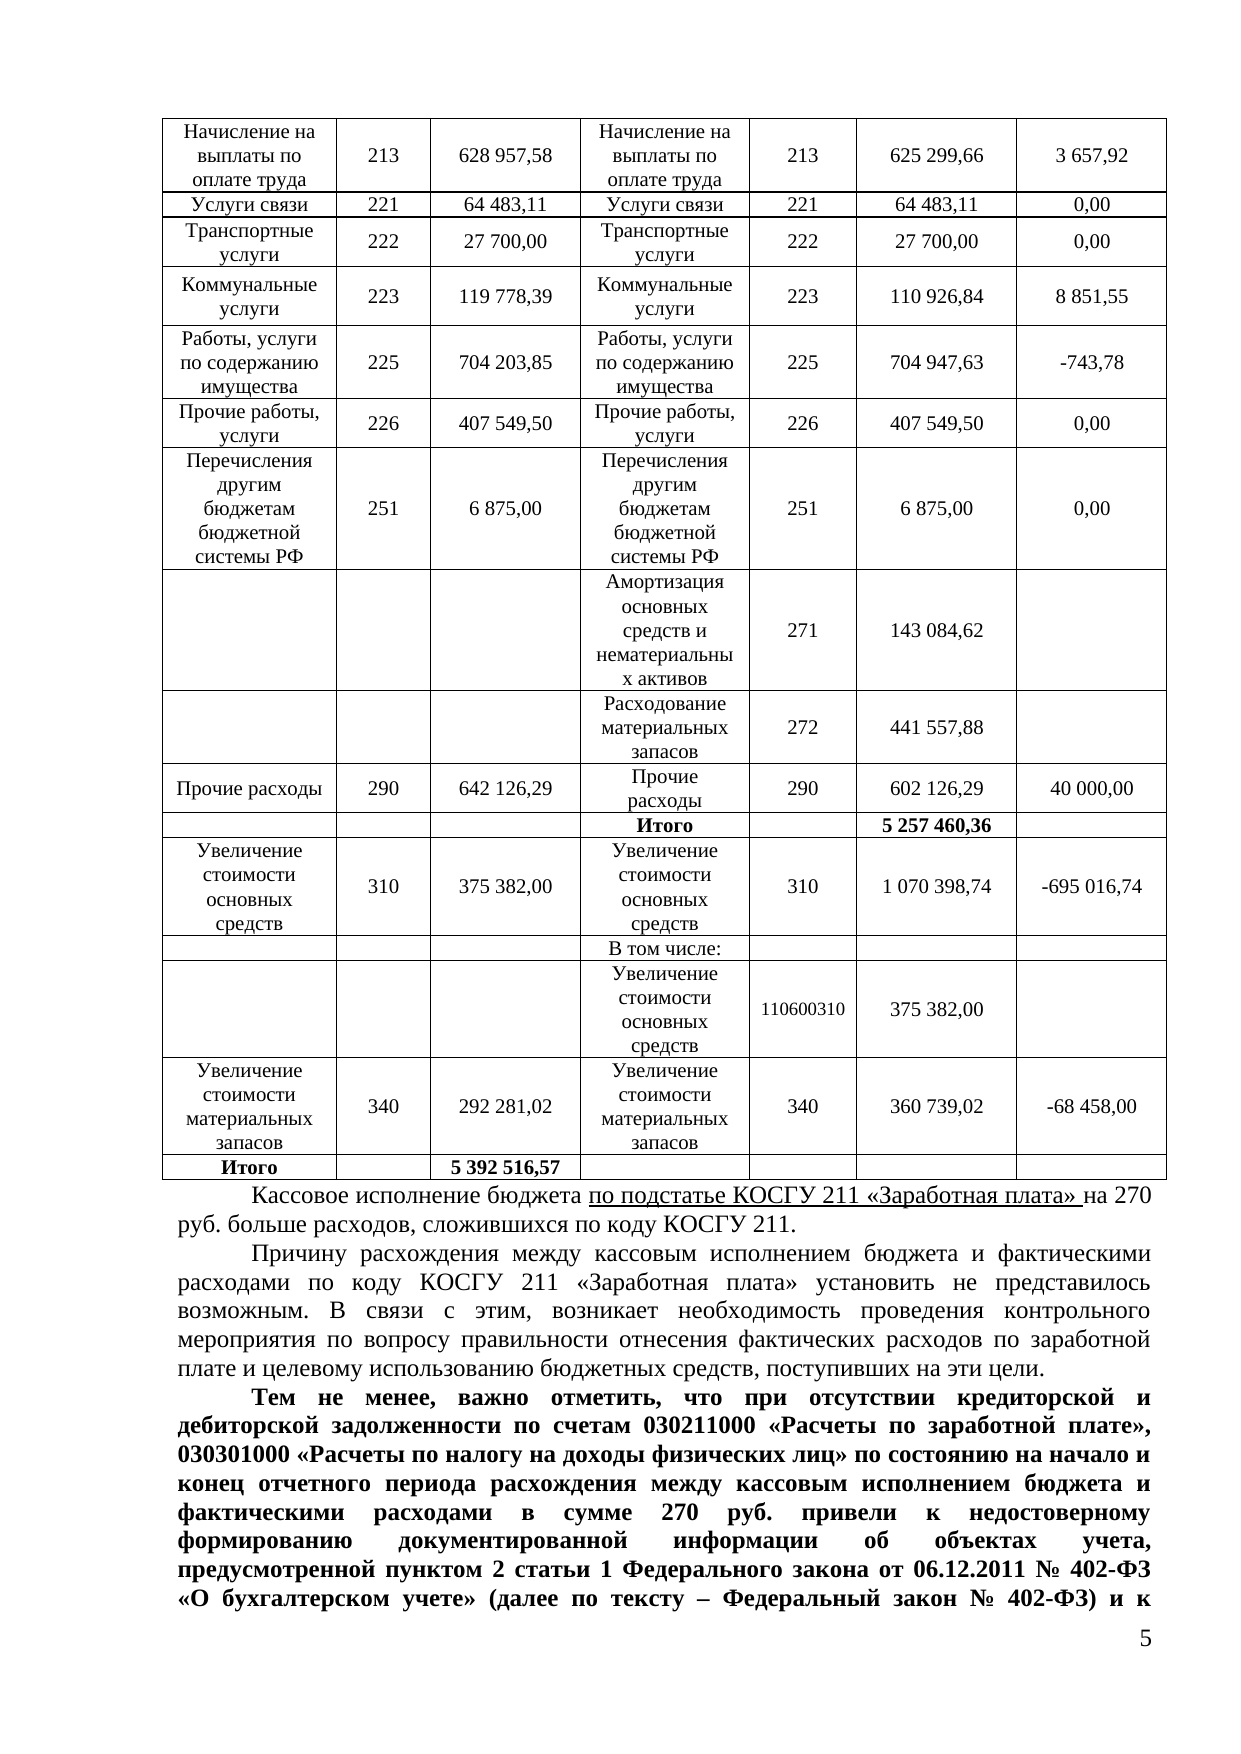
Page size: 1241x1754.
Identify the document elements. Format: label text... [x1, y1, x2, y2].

table_cell [163, 961, 336, 1057]
table_cell -68 458,00 [1017, 1058, 1166, 1154]
table_cell [163, 691, 336, 763]
table_cell [1017, 691, 1166, 763]
table_cell [857, 936, 1016, 960]
table_cell Начисление на выплаты по оплате труда [581, 119, 749, 191]
table_cell Увеличение стоимости основных средств [163, 838, 336, 934]
table_cell 222 [337, 218, 430, 266]
table_cell Работы, услуги по содержанию имущества [163, 326, 336, 398]
table_cell 222 [750, 218, 856, 266]
table_cell Услуги связи [163, 193, 336, 216]
table_cell 0,00 [1017, 193, 1166, 216]
table_cell 143 084,62 [857, 570, 1016, 690]
table_cell 251 [750, 448, 856, 568]
table_cell [337, 961, 430, 1057]
table_cell 292 281,02 [431, 1058, 580, 1154]
table_cell 642 126,29 [431, 764, 580, 812]
table_cell [431, 691, 580, 763]
text Причину расхождения между кассовым исполнением бюджета и фактическими расходами по коду КОСГУ 211 «Заработная плата» установить не представилось возможным. В связи с этим, возникает необходимость проведения контрольного мероприятия по вопросу правильности отнесения фактических расходов по заработной плате и целевому использованию бюджетных средств, поступивших на эти цели. [177, 1238, 1152, 1382]
table_cell [431, 936, 580, 960]
table_cell 221 [337, 193, 430, 216]
table_cell [750, 1155, 856, 1179]
table_cell [750, 936, 856, 960]
table_cell 40 000,00 [1017, 764, 1166, 812]
table_cell Увеличение стоимости материальных запасов [581, 1058, 749, 1154]
table_cell Прочие расходы [163, 764, 336, 812]
table_cell 272 [750, 691, 856, 763]
table_cell 310 [750, 838, 856, 934]
table_cell 27 700,00 [431, 218, 580, 266]
table_cell -695 016,74 [1017, 838, 1166, 934]
table_cell [337, 691, 430, 763]
table_cell 3 657,92 [1017, 119, 1166, 191]
table_cell [857, 1155, 1016, 1179]
table_cell 290 [337, 764, 430, 812]
table_cell 290 [750, 764, 856, 812]
table_cell 213 [337, 119, 430, 191]
table_cell [337, 936, 430, 960]
table_cell 407 549,50 [857, 399, 1016, 447]
table_cell В том числе: [581, 936, 749, 960]
table_cell Увеличение стоимости материальных запасов [163, 1058, 336, 1154]
table_cell 1 070 398,74 [857, 838, 1016, 934]
table_cell [337, 1155, 430, 1179]
table_cell 0,00 [1017, 399, 1166, 447]
table_cell 226 [337, 399, 430, 447]
table_cell 110 926,84 [857, 267, 1016, 325]
table_cell [581, 1155, 749, 1179]
table_cell [337, 813, 430, 837]
table_cell [163, 936, 336, 960]
table_cell Итого [581, 813, 749, 837]
table_cell [431, 813, 580, 837]
table_cell Перечисления другим бюджетам бюджетной системы РФ [163, 448, 336, 568]
table_cell Расходование материальных запасов [581, 691, 749, 763]
table_cell 225 [750, 326, 856, 398]
table_cell Начисление на выплаты по оплате труда [163, 119, 336, 191]
table_cell 110600310 [750, 961, 856, 1057]
table_cell 0,00 [1017, 448, 1166, 568]
table_cell Прочие работы, услуги [163, 399, 336, 447]
table_cell [163, 813, 336, 837]
table_cell Услуги связи [581, 193, 749, 216]
table_cell 226 [750, 399, 856, 447]
table_cell [1017, 936, 1166, 960]
table_cell 360 739,02 [857, 1058, 1016, 1154]
table_cell 8 851,55 [1017, 267, 1166, 325]
table_cell Коммунальные услуги [581, 267, 749, 325]
table_cell 407 549,50 [431, 399, 580, 447]
table_cell 625 299,66 [857, 119, 1016, 191]
table_cell 64 483,11 [431, 193, 580, 216]
table_cell 6 875,00 [857, 448, 1016, 568]
table_cell 223 [337, 267, 430, 325]
table_cell 704 947,63 [857, 326, 1016, 398]
table_cell [163, 570, 336, 690]
table_cell 271 [750, 570, 856, 690]
table_cell 27 700,00 [857, 218, 1016, 266]
table_cell 340 [750, 1058, 856, 1154]
table_cell 375 382,00 [857, 961, 1016, 1057]
table_cell [1017, 961, 1166, 1057]
table_cell 223 [750, 267, 856, 325]
table_cell Прочие расходы [581, 764, 749, 812]
table_cell 64 483,11 [857, 193, 1016, 216]
table_cell Увеличение стоимости основных средств [581, 838, 749, 934]
table_cell 602 126,29 [857, 764, 1016, 812]
table_cell 225 [337, 326, 430, 398]
table_cell 628 957,58 [431, 119, 580, 191]
table_cell [1017, 570, 1166, 690]
table_cell [337, 570, 430, 690]
table_cell 119 778,39 [431, 267, 580, 325]
table_cell [750, 813, 856, 837]
text Кассовое исполнение бюджета по подстатье КОСГУ 211 «Заработная плата» на 270 руб. больше расходов, сложившихся по коду КОСГУ 211. [177, 1180, 1152, 1238]
table_cell Работы, услуги по содержанию имущества [581, 326, 749, 398]
table_cell 375 382,00 [431, 838, 580, 934]
table_cell Итого [163, 1155, 336, 1179]
table_cell Прочие работы, услуги [581, 399, 749, 447]
table_cell 5 392 516,57 [431, 1155, 580, 1179]
table_cell 251 [337, 448, 430, 568]
table_cell 340 [337, 1058, 430, 1154]
table_cell Перечисления другим бюджетам бюджетной системы РФ [581, 448, 749, 568]
table_cell [431, 570, 580, 690]
table_cell 221 [750, 193, 856, 216]
table_cell [431, 961, 580, 1057]
table_cell 310 [337, 838, 430, 934]
table_cell 0,00 [1017, 218, 1166, 266]
table_cell Коммунальные услуги [163, 267, 336, 325]
table_cell [1017, 1155, 1166, 1179]
table_cell 5 257 460,36 [857, 813, 1016, 837]
table_cell -743,78 [1017, 326, 1166, 398]
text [177, 1382, 1152, 1612]
table_cell Амортизация основных средств и нематериальных активов [581, 570, 749, 690]
table_cell [1017, 813, 1166, 837]
table_cell 6 875,00 [431, 448, 580, 568]
table_cell 704 203,85 [431, 326, 580, 398]
table_cell Транспортные услуги [581, 218, 749, 266]
table_cell 213 [750, 119, 856, 191]
table_cell 441 557,88 [857, 691, 1016, 763]
table_cell Транспортные услуги [163, 218, 336, 266]
table_cell Увеличение стоимости основных средств [581, 961, 749, 1057]
